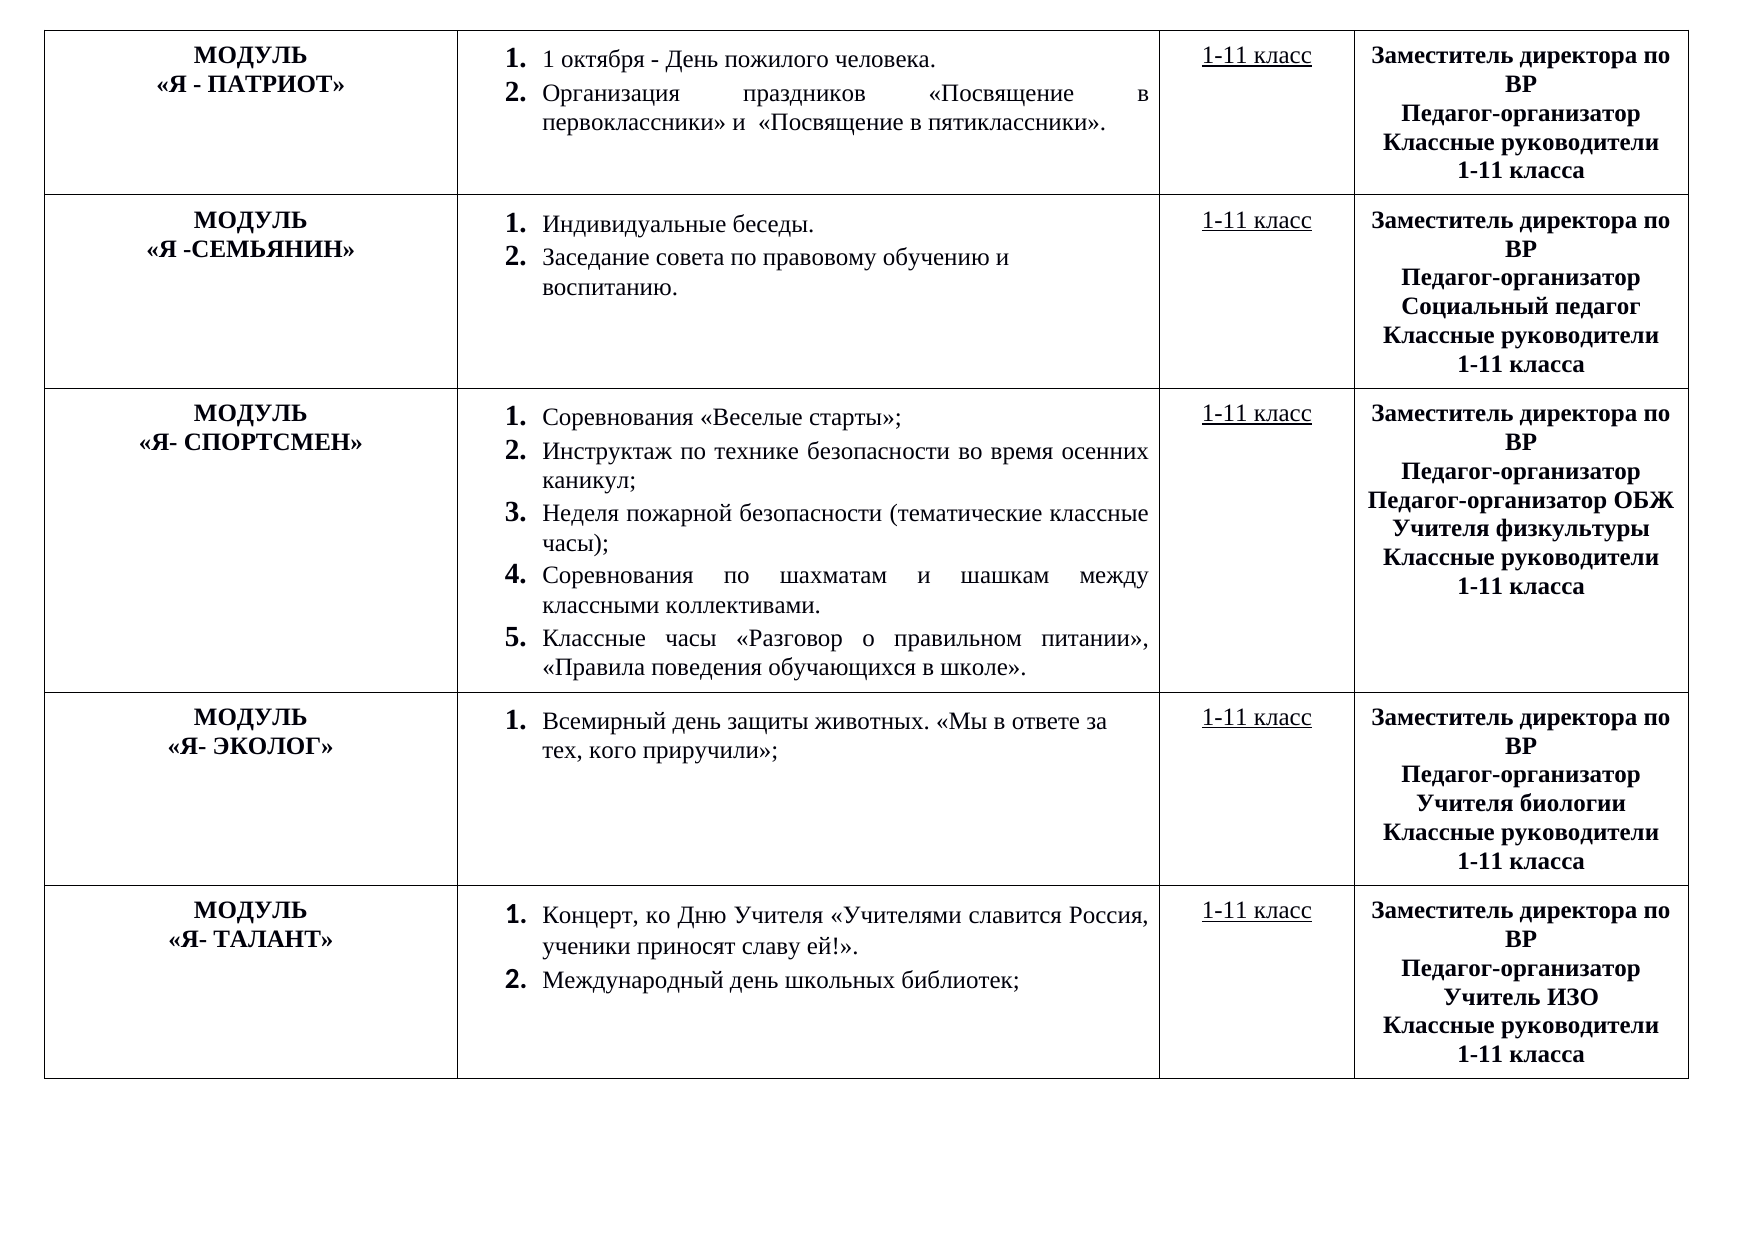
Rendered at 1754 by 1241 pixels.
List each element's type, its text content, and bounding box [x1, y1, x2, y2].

table_cell Заместитель директора по ВР Педагог-организатор Классные руководители 1-11 класса [1355, 31, 1688, 194]
table_cell 1-11 класс [1160, 31, 1354, 194]
table_cell МОДУЛЬ «Я- ТАЛАНТ» [45, 886, 457, 1078]
table_cell 1-11 класс [1160, 195, 1354, 388]
table_cell Всемирный день защиты животных. «Мы в ответе за тех, кого приручили»; [458, 693, 1159, 885]
table_cell 1-11 класс [1160, 389, 1354, 691]
table_cell Заместитель директора по ВР Педагог-организатор Социальный педагог Классные руководители 1-11 класса [1355, 195, 1688, 388]
table_cell Соревнования «Веселые старты»; Инструктаж по технике безопасности во время осенних каникул; Неделя пожарной безопасности (тематические классные часы); Соревнования по шахматам и шашкам между классными коллективами. Классные часы «Разговор о правильном питании», «Правила поведения обучающихся в школе». [458, 389, 1159, 691]
table_cell Заместитель директора по ВР Педагог-организатор Педагог-организатор ОБЖ Учителя физкультуры Классные руководители 1-11 класса [1355, 389, 1688, 691]
table_cell Концерт, ко Дню Учителя «Учителями славится Россия, ученики приносят славу ей!». Международный день школьных библиотек; [458, 886, 1159, 1078]
table_cell Заместитель директора по ВР Педагог-организатор Учителя биологии Классные руководители 1-11 класса [1355, 693, 1688, 885]
table_cell Заместитель директора по ВР Педагог-организатор Учитель ИЗО Классные руководители 1-11 класса [1355, 886, 1688, 1078]
table_cell МОДУЛЬ «Я- ЭКОЛОГ» [45, 693, 457, 885]
table_cell 1-11 класс [1160, 693, 1354, 885]
table_cell МОДУЛЬ «Я - ПАТРИОТ» [45, 31, 457, 194]
table_cell 1 октября - День пожилого человека. Организация праздников «Посвящение в первоклассники» и «Посвящение в пятиклассники». [458, 31, 1159, 194]
table_cell 1-11 класс [1160, 886, 1354, 1078]
table_cell МОДУЛЬ «Я- СПОРТСМЕН» [45, 389, 457, 691]
table_cell МОДУЛЬ «Я -СЕМЬЯНИН» [45, 195, 457, 388]
table_cell Индивидуальные беседы. Заседание совета по правовому обучению и воспитанию. [458, 195, 1159, 388]
